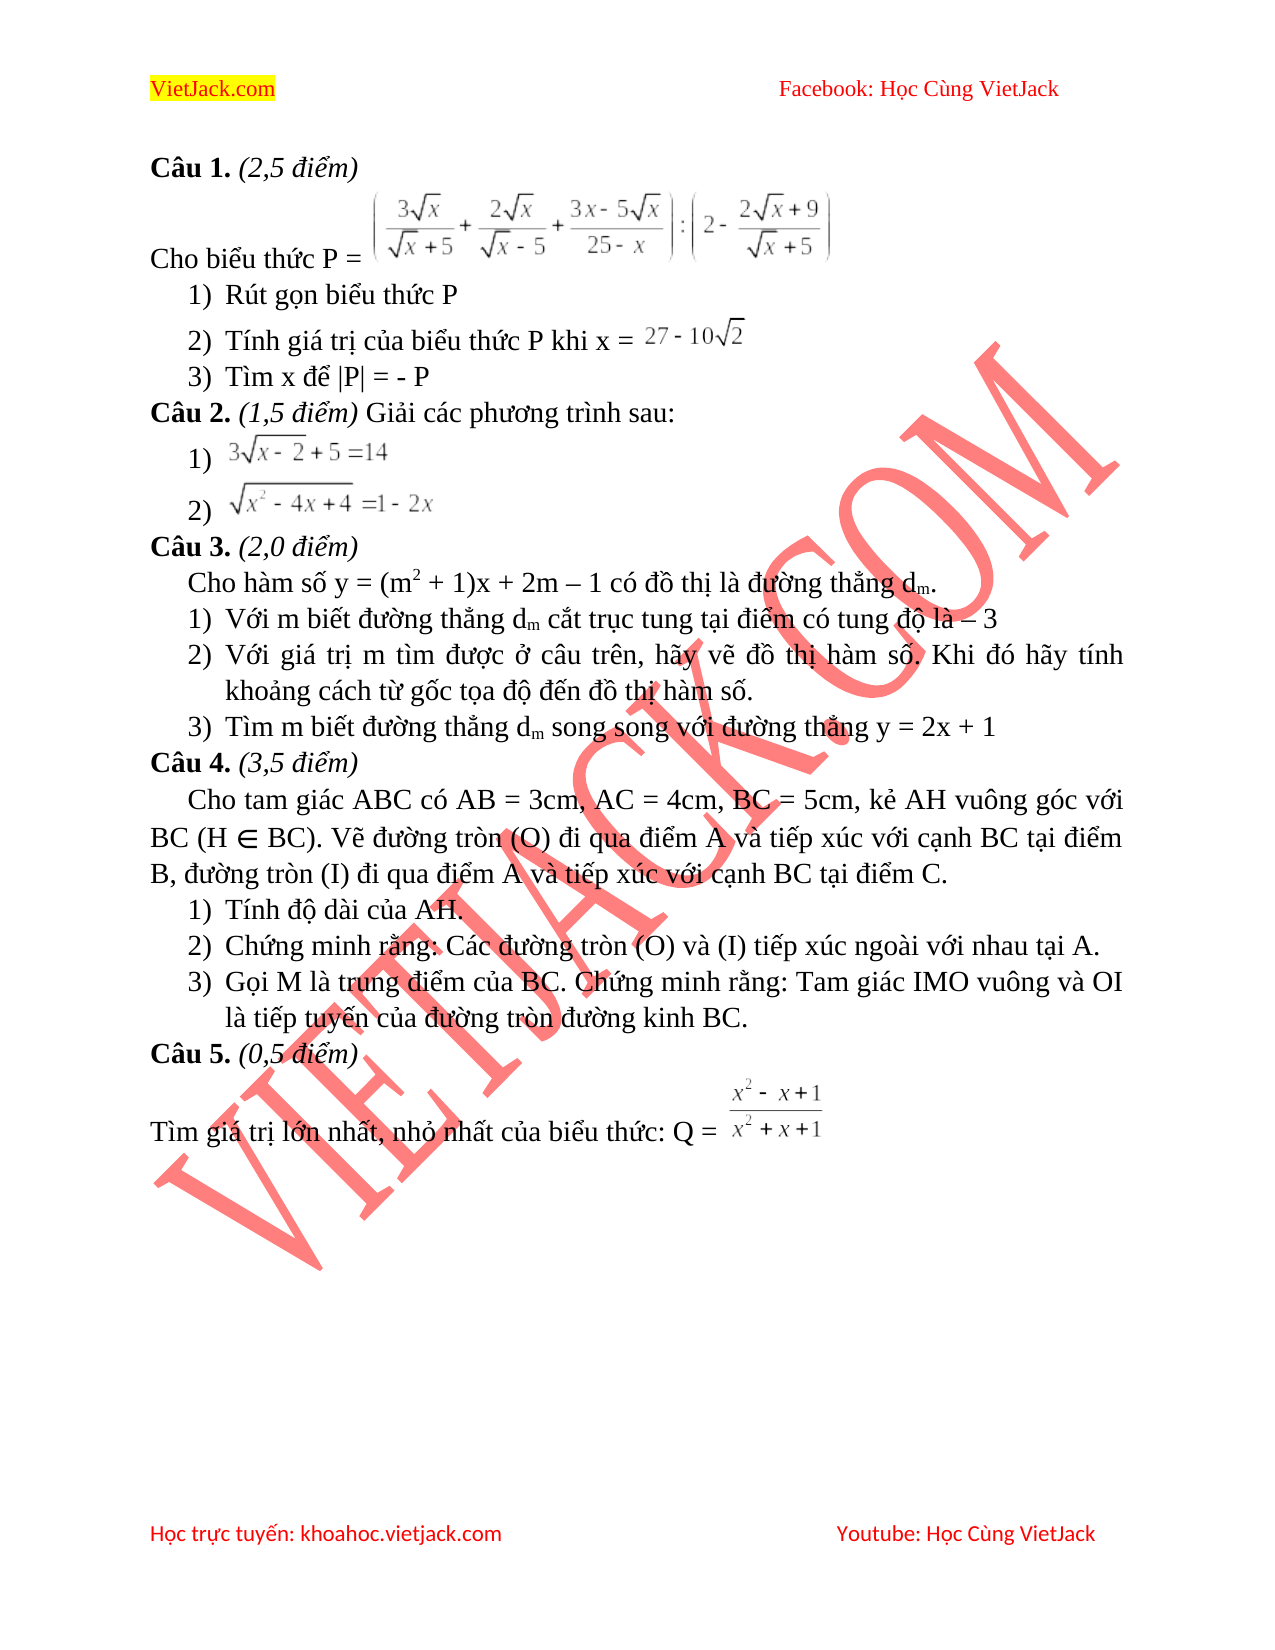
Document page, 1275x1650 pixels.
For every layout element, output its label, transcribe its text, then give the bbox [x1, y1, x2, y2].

list Gọi M là trung điểm của BC. Chứng minh rằng: Tam giác IMO vuông và OI là tiếp tuyến của đường tròn đường kinh BC. [187, 964, 1125, 1034]
list Tính độ dài của AH. [187, 892, 1125, 926]
text Câu 2. (1,5 điểm) Giải các phương trình sau: [150, 395, 1125, 428]
text Tìm giá trị lớn nhất, nhỏ nhất của biểu thức: Q = [150, 1073, 1125, 1148]
text Câu 4. (3,5 điểm) [150, 746, 1125, 779]
list Tìm x để |P| = - P [187, 359, 1125, 392]
list Rút gọn biểu thức P [187, 277, 1125, 311]
list Tìm m biết đường thẳng dm song song với đường thẳng y = 2x + 1 [187, 709, 1125, 743]
text Cho biểu thức P = [150, 186, 1125, 275]
list Tính giá trị của biểu thức P khi x = [187, 314, 1125, 356]
text Câu 3. (2,0 điểm) [150, 529, 1125, 562]
text Cho tam giác ABC có AB = 3cm, AC = 4cm, BC = 5cm, kẻ AH vuông góc với BC (H ∈ BC). Vẽ đường tròn (O) đi qua điểm A và tiếp xúc với cạnh BC tại điểm B, đường tròn (I) đi qua điểm A và tiếp xúc với cạnh BC tại điểm C. [150, 782, 1125, 889]
text Câu 1. (2,5 điểm) [150, 150, 1125, 183]
text Câu 5. (0,5 điểm) [150, 1037, 1125, 1070]
list Với giá trị m tìm được ở câu trên, hãy vẽ đồ thị hàm số. Khi đó hãy tính khoảng cách từ gốc tọa độ đến đồ thị hàm số. [187, 637, 1125, 707]
list Với m biết đường thẳng dm cắt trục tung tại điểm có tung độ là – 3 [187, 601, 1125, 634]
list Chứng minh rằng: Các đường tròn (O) và (I) tiếp xúc ngoài với nhau tại A. [187, 928, 1125, 962]
text Cho hàm số y = (m2 + 1)x + 2m – 1 có đồ thị là đường thẳng dm. [150, 565, 1125, 598]
